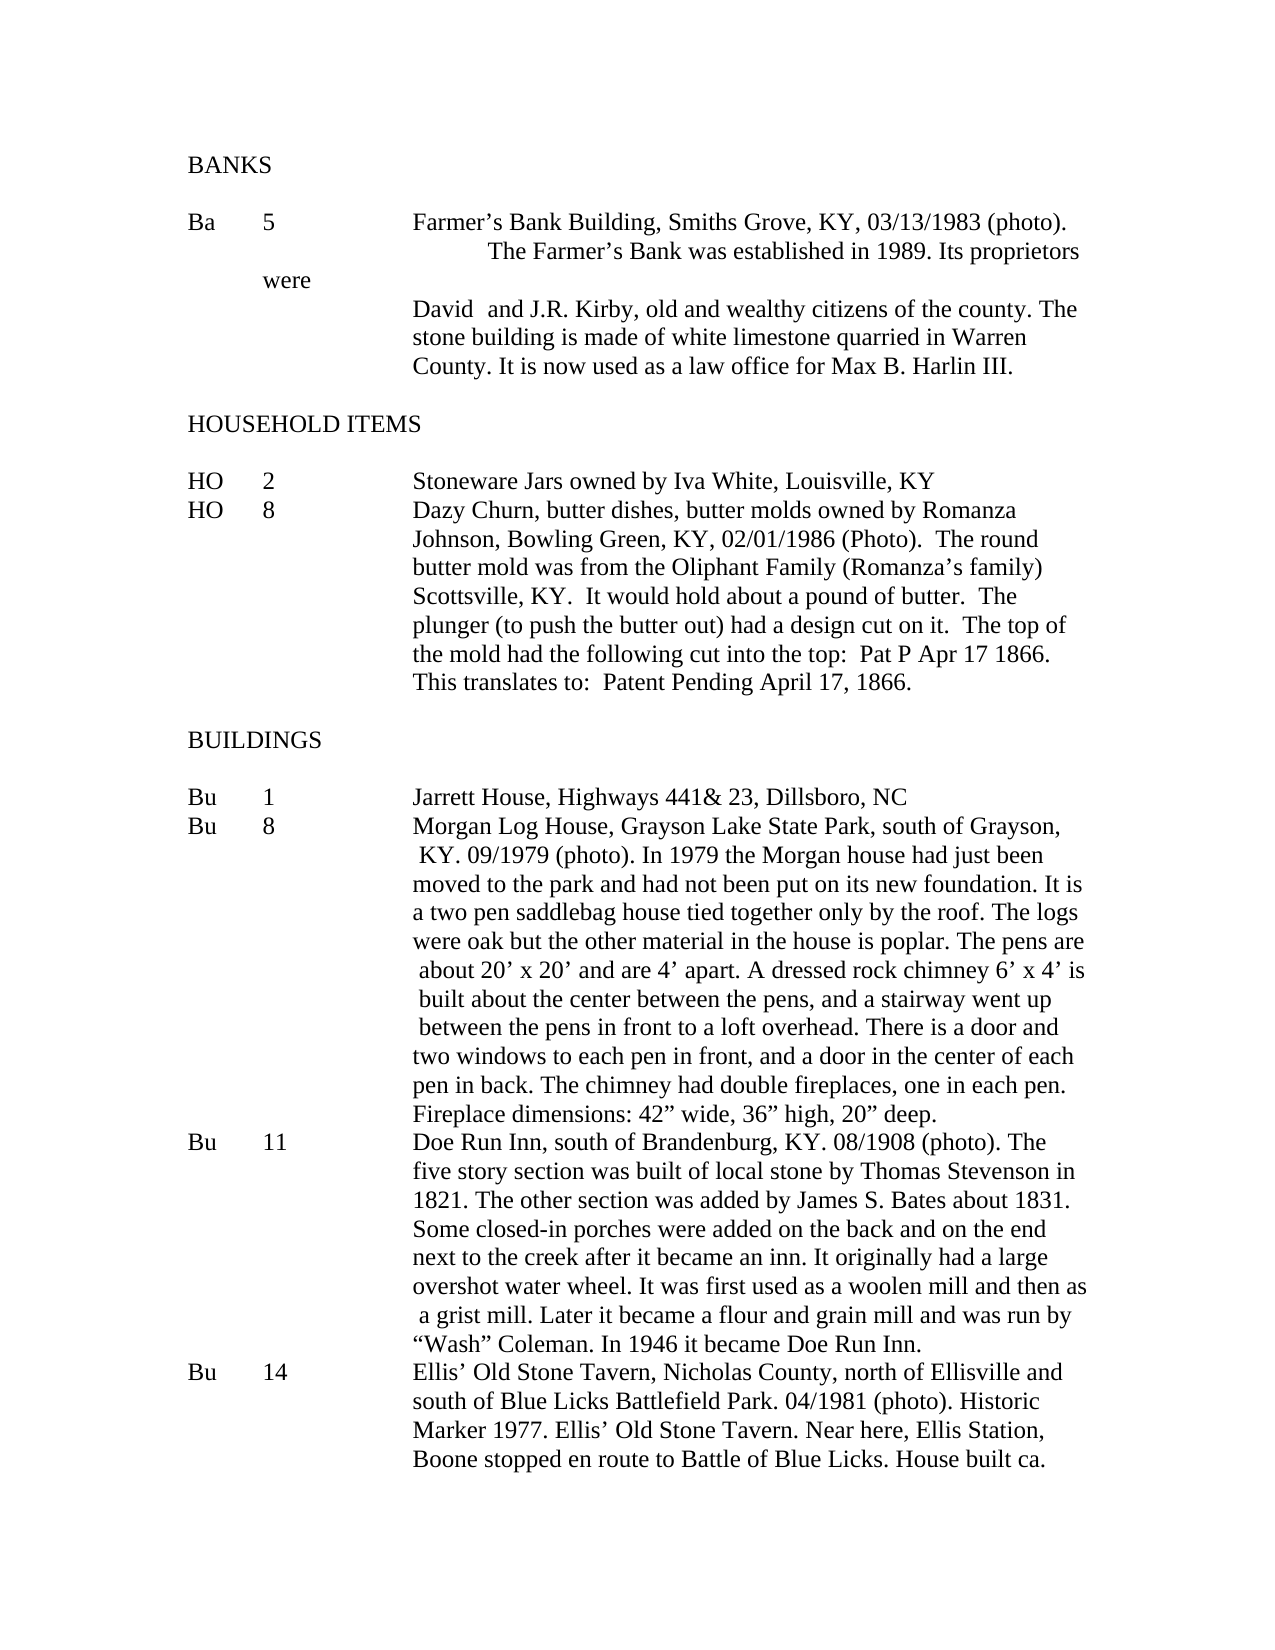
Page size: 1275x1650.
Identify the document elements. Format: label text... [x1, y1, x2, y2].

text Some closed-in porches were added on the back and on the end next to the creek after it became an inn. It originally had a large [412, 1214, 1087, 1271]
text were oak but the other material in the house is poplar. The pens are [337, 926, 1087, 955]
text Ba 5 Farmer’s , , 03/13/1983 (photo). The Farmer’s Bank was established in 1989. Its proprietors were [187, 207, 1087, 294]
text south of Blue Licks Battlefield Park. 04/1981 (photo). Historic [337, 1386, 1087, 1415]
text HO 2 Stoneware Jars owned by Iva White, [187, 466, 1087, 495]
text plunger (to push the butter out) had a design cut on it. The top of [187, 610, 1087, 639]
text built about the center between the pens, and a stairway went up [337, 984, 1087, 1012]
text 1821. The other section was added by James S. Bates about 1831. [337, 1185, 1087, 1214]
text Bu 14 Ellis’ Old Stone Tavern, , north of Ellisville and [187, 1357, 1087, 1386]
text the mold had the following cut into the top: Pat P Apr 17 1866. [187, 639, 1087, 667]
text five story section was built of local stone by Thomas Stevenson in [337, 1156, 1087, 1185]
text butter mold was from the Oliphant Family (Romanza’s family) [187, 552, 1087, 581]
text HOUSEHOLD ITEMS [187, 409, 1087, 437]
text It would hold about a pound of butter. The [187, 581, 1087, 610]
text BANKS [187, 150, 1087, 179]
text Johnson, , 02/01/1986 (Photo). The round [187, 524, 1087, 552]
text a grist mill. Later it became a flour and grain mill and was run by [337, 1300, 1087, 1329]
text “Wash” Coleman. In 1946 it became Doe Run Inn. [337, 1329, 1087, 1357]
text Bu 8 Morgan Log House, , south of Grayson, [187, 811, 1087, 840]
text a two pen saddlebag house tied together only by the roof. The logs [337, 897, 1087, 926]
text pen in back. The chimney had double fireplaces, one in each pen. [337, 1070, 1087, 1099]
text BUILDINGS [187, 725, 1087, 754]
text two windows to each pen in front, and a door in the center of each [337, 1041, 1087, 1070]
text between the pens in front to a loft overhead. There is a door and [337, 1012, 1087, 1041]
text KY. 09/1979 (photo). In 1979 the Morgan house had just been [337, 840, 1087, 869]
text about 20’ x 20’ and are 4’ apart. A dressed rock chimney 6’ x 4’ is [337, 955, 1087, 984]
text Bu 1 Jarrett House, Highways 441& 23, [187, 782, 1087, 811]
text Boone stopped en route to Battle of Blue Licks. House built ca. [337, 1444, 1087, 1472]
text HO 8 Dazy Churn, butter dishes, butter molds owned by Romanza [187, 495, 1087, 524]
text moved to the park and had not been put on its new foundation. It is [337, 869, 1087, 897]
text overshot water wheel. It was first used as a woolen mill and then as [337, 1271, 1087, 1300]
text This translates to: Patent Pending April 17, 1866. [187, 667, 1087, 696]
text Fireplace dimensions: 42” wide, 36” high, 20” deep. [337, 1099, 1087, 1127]
text Bu 11 Doe Run Inn, south of 08/1908 (photo). The [187, 1127, 1087, 1156]
text Marker 1977. Ellis’ Old Stone Tavern. Near here, Ellis Station, [337, 1415, 1087, 1444]
text David and J.R. Kirby, old and wealthy citizens of the county. The stone building is made of white limestone quarried in . It is now used as a law office for Max B. Harlin III. [412, 294, 1087, 380]
